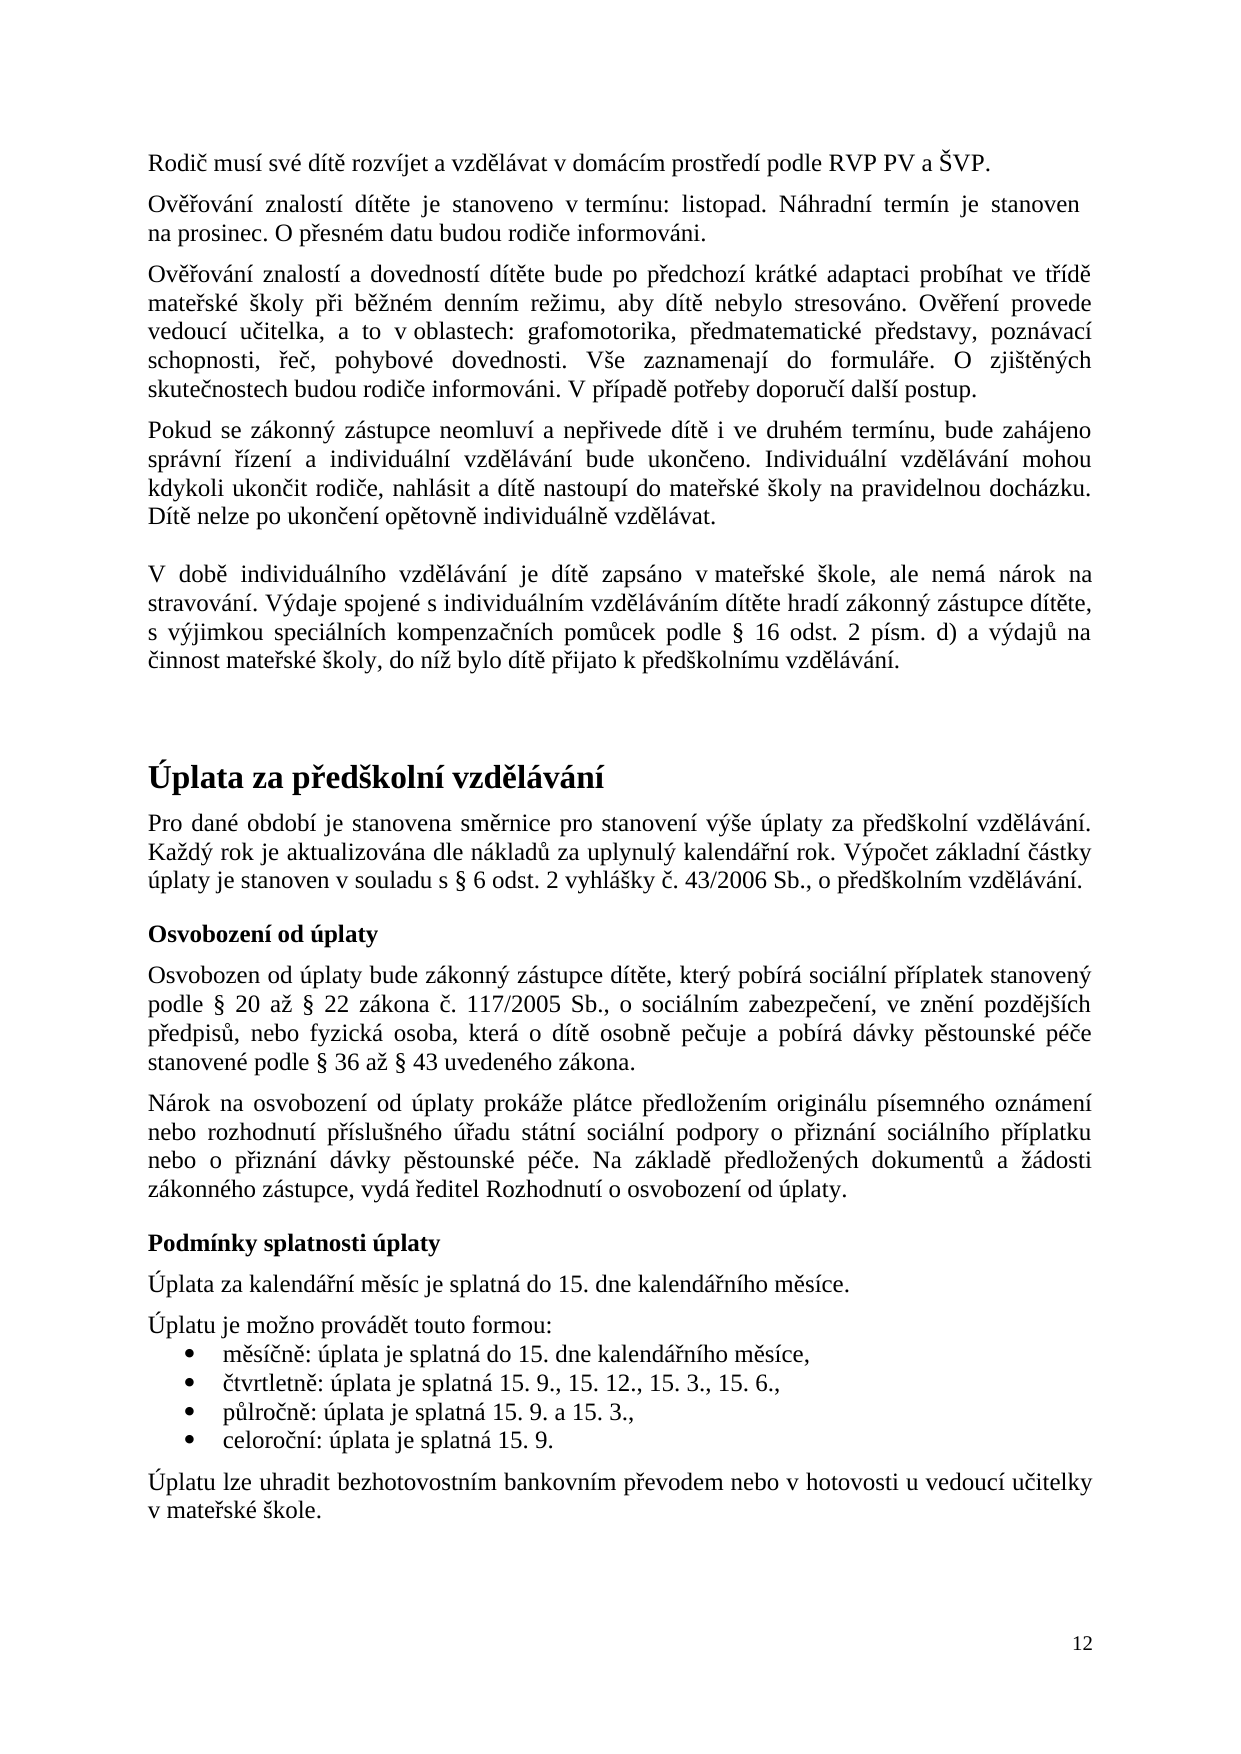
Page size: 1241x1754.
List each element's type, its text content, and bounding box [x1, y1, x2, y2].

list Ověřování znalostí a dovedností dítěte bude po předchozí krátké adaptaci probíhat ve třídě mateřské školy při běžném denním režimu, aby dítě nebylo stresováno. Ověření provede vedoucí učitelka, a to v oblastech: grafomotorika, předmatematické představy, poznávací schopnosti, řeč, pohybové dovednosti. Vše zaznamenají do formuláře. O zjištěných skutečnostech budou rodiče informováni. V případě potřeby doporučí další postup. [148, 259, 1092, 403]
subtitle Úplata za předškolní vzdělávání [148, 757, 1092, 796]
list Úplatu je možno provádět touto formou: [148, 1311, 1092, 1339]
text čtvrtletně: úplata je splatná 15. 9., 15. 12., 15. 3., 15. 6., [185, 1368, 1092, 1397]
text V době individuálního vzdělávání je dítě zapsáno v mateřské škole, ale nemá nárok na stravování. Výdaje spojené s individuálním vzděláváním dítěte hradí zákonný zástupce dítěte, s výjimkou speciálních kompenzačních pomůcek podle § 16 odst. 2 písm. d) a výdajů na činnost mateřské školy, do níž bylo dítě přijato k předškolnímu vzdělávání. [148, 559, 1092, 674]
list Pro dané období je stanovena směrnice pro stanovení výše úplaty za předškolní vzdělávání. Každý rok je aktualizována dle nákladů za uplynulý kalendářní rok. Výpočet základní částky úplaty je stanoven v souladu s § 6 odst. 2 vyhlášky č. 43/2006 Sb., o předškolním vzdělávání. [148, 808, 1092, 894]
text celoroční: úplata je splatná 15. 9. [185, 1426, 1092, 1454]
list Ověřování znalostí dítěte je stanoveno v termínu: listopad. Náhradní termín je stanoven na prosinec. O přesném datu budou rodiče informováni. [148, 189, 1092, 246]
text měsíčně: úplata je splatná do 15. dne kalendářního měsíce, [185, 1339, 1092, 1368]
subtitle Osvobození od úplaty [148, 919, 1092, 948]
list Rodič musí své dítě rozvíjet a vzdělávat v domácím prostředí podle RVP PV a ŠVP. [148, 148, 1092, 176]
text půlročně: úplata je splatná 15. 9. a 15. 3., [185, 1397, 1092, 1426]
list Úplata za kalendářní měsíc je splatná do 15. dne kalendářního měsíce. [148, 1269, 1092, 1298]
list Pokud se zákonný zástupce neomluví a nepřivede dítě i ve druhém termínu, bude zahájeno správní řízení a individuální vzdělávání bude ukončeno. Individuální vzdělávání mohou kdykoli ukončit rodiče, nahlásit a dítě nastoupí do mateřské školy na pravidelnou docházku. Dítě nelze po ukončení opětovně individuálně vzdělávat. [148, 415, 1092, 530]
subtitle Podmínky splatnosti úplaty [148, 1228, 1092, 1257]
list Nárok na osvobození od úplaty prokáže plátce předložením originálu písemného oznámení nebo rozhodnutí příslušného úřadu státní sociální podpory o přiznání sociálního příplatku nebo o přiznání dávky pěstounské péče. Na základě předložených dokumentů a žádosti zákonného zástupce, vydá ředitel Rozhodnutí o osvobození od úplaty. [148, 1088, 1092, 1203]
list Osvobozen od úplaty bude zákonný zástupce dítěte, který pobírá sociální příplatek stanovený podle § 20 až § 22 zákona č. 117/2005 Sb., o sociálním zabezpečení, ve znění pozdějších předpisů, nebo fyzická osoba, která o dítě osobně pečuje a pobírá dávky pěstounské péče stanovené podle § 36 až § 43 uvedeného zákona. [148, 961, 1092, 1076]
list Úplatu lze uhradit bezhotovostním bankovním převodem nebo v hotovosti u vedoucí učitelky v mateřské škole. [148, 1467, 1092, 1524]
